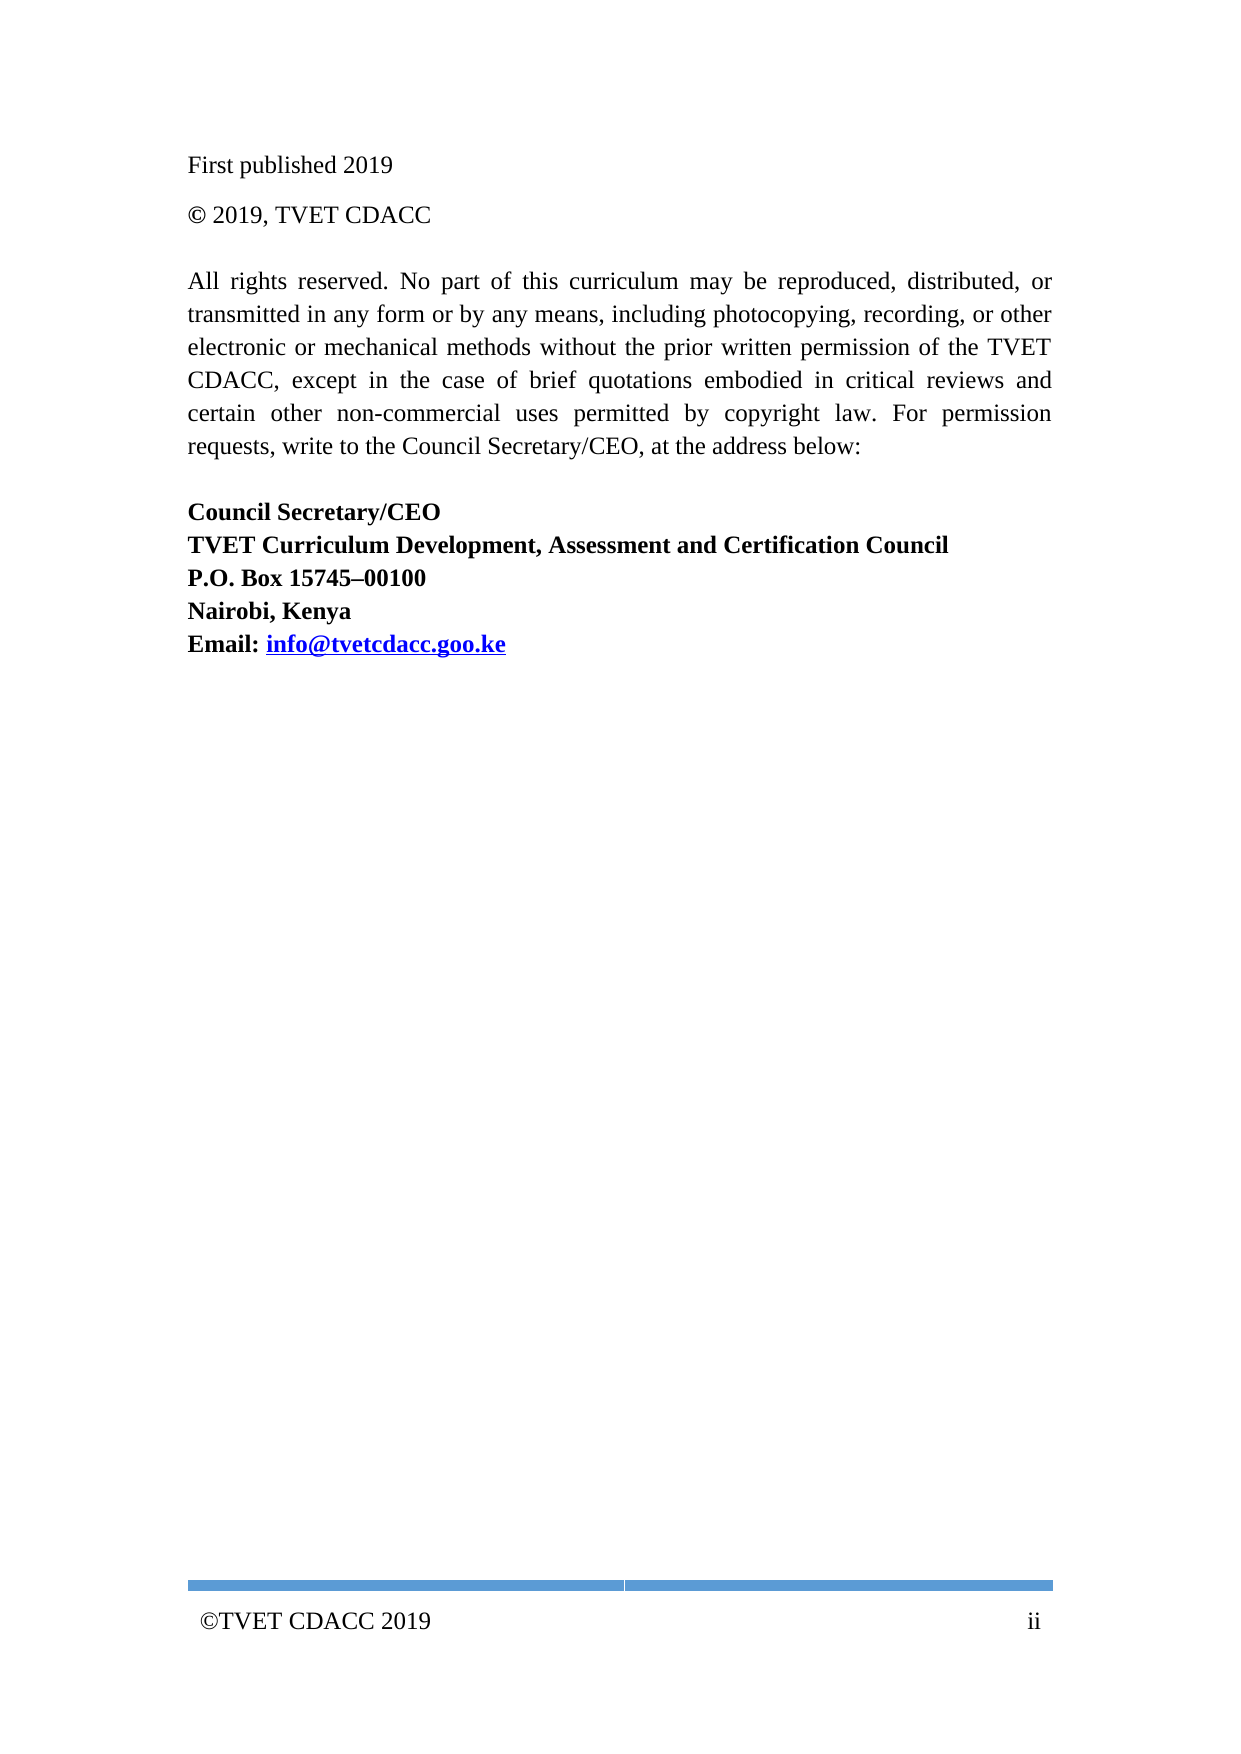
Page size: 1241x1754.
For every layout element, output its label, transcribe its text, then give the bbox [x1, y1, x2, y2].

text All rights reserved. No part of this curriculum may be reproduced, distributed, or transmitted in any form or by any means, including photocopying, recording, or other electronic or mechanical methods without the prior written permission of the TVET CDACC, except in the case of brief quotations embodied in critical reviews and certain other non-commercial uses permitted by copyright law. For permission requests, write to the Council Secretary/CEO, at the address below: [187, 266, 1053, 459]
text Email: info@tvetcdacc.goo.ke [187, 629, 1053, 658]
text First published 2019 [187, 150, 1053, 179]
text TVET Curriculum Development, Assessment and Certification Council [187, 530, 1053, 559]
text P.O. Box 15745–00100 [187, 563, 1053, 592]
text © 2019, TVET CDACC [187, 200, 1053, 228]
text Council Secretary/CEO [187, 497, 1053, 526]
text Nairobi, Kenya [187, 596, 1053, 625]
